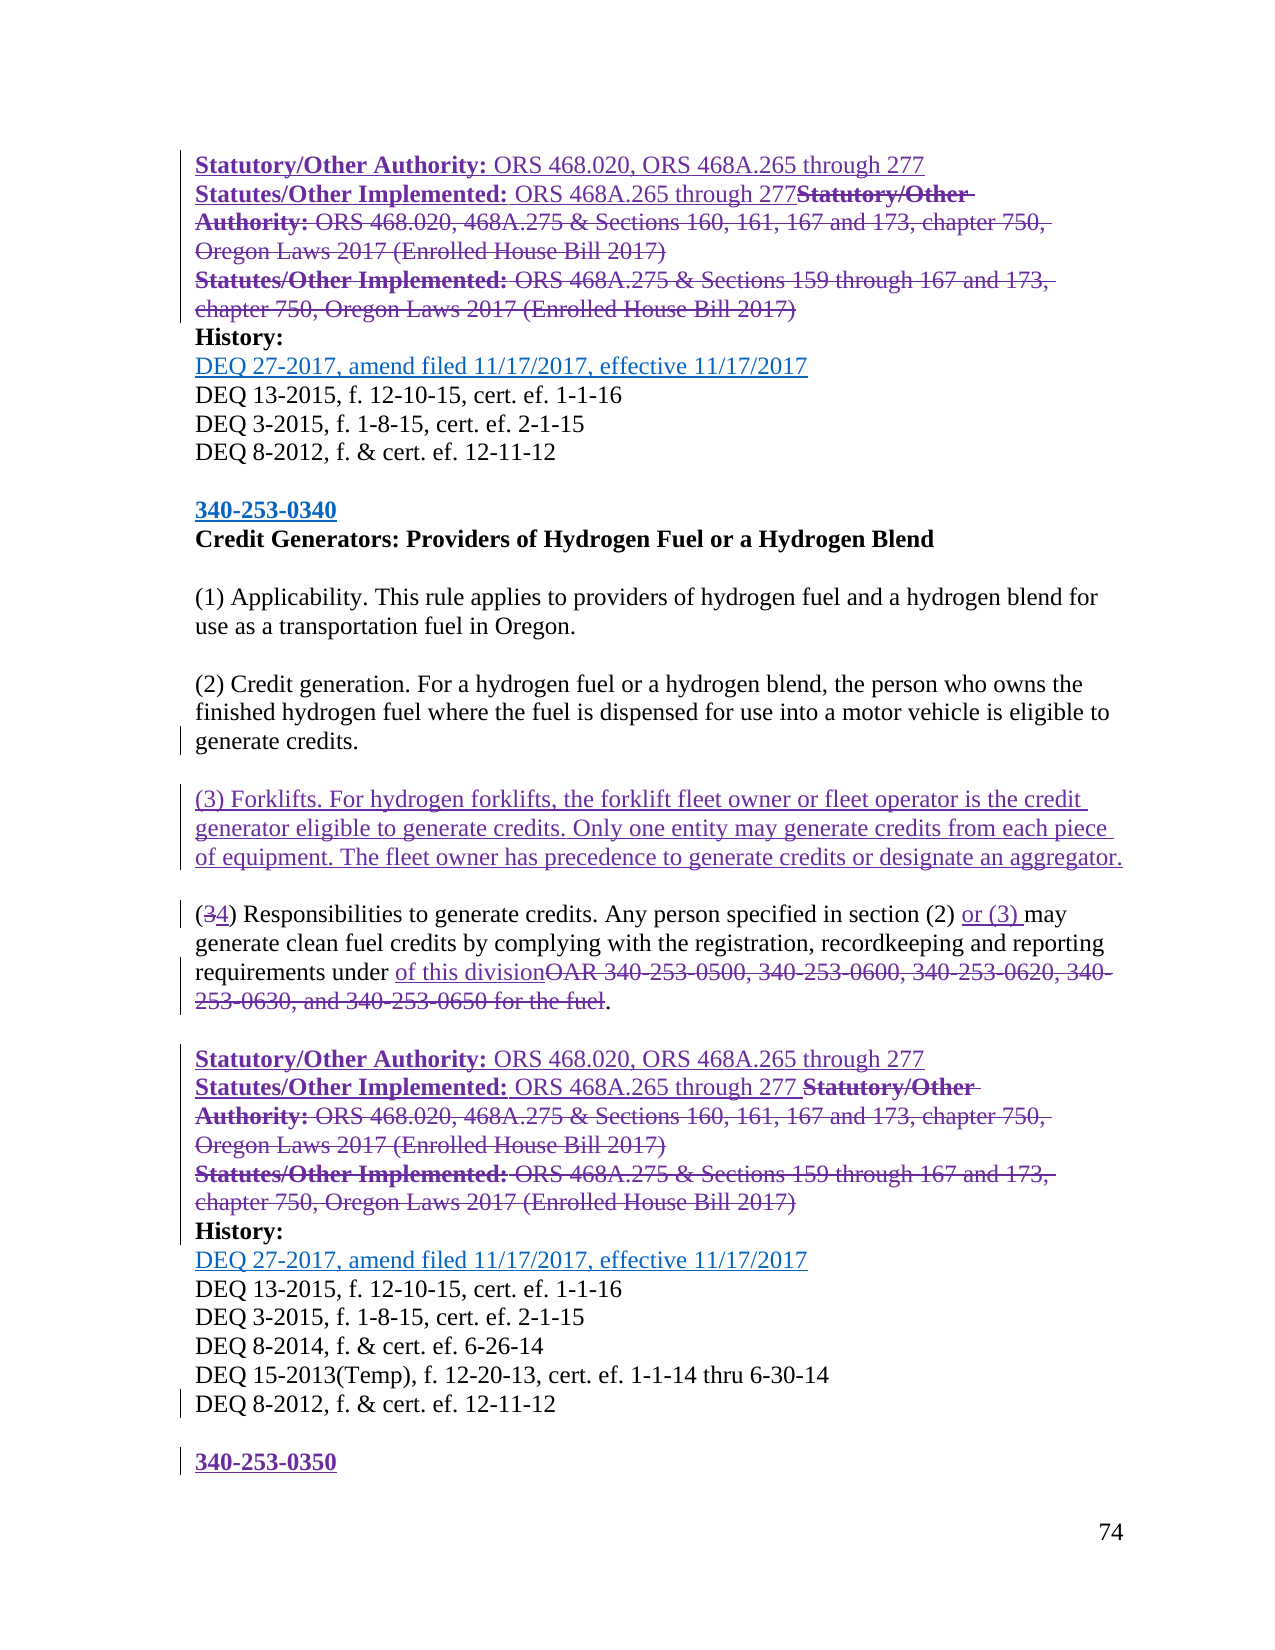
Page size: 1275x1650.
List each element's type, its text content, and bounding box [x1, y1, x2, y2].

text 340-253-0340 Credit Generators: Providers of Hydrogen Fuel or a Hydrogen Blend [195, 495, 1125, 553]
text History: DEQ 27-2017, amend filed 11/17/2017, effective 11/17/2017 DEQ 13-2015, f. 12-10-15, cert. ef. 1-1-16 DEQ 3-2015, f. 1-8-15, cert. ef. 2-1-15 DEQ 8-2014, f. & cert. ef. 6-26-14 DEQ 15-2013(Temp), f. 12-20-13, cert. ef. 1-1-14 thru 6-30-14 DEQ 8-2012, f. & cert. ef. 12-11-12 [195, 1044, 1125, 1417]
text (1) Applicability. This rule applies to providers of hydrogen fuel and a hydrogen blend for use as a transportation fuel in Oregon. [195, 582, 1125, 639]
text History: DEQ 27-2017, amend filed 11/17/2017, effective 11/17/2017 DEQ 13-2015, f. 12-10-15, cert. ef. 1-1-16 DEQ 3-2015, f. 1-8-15, cert. ef. 2-1-15 DEQ 8-2012, f. & cert. ef. 12-11-12 [195, 150, 1125, 466]
text (2) Credit generation. For a hydrogen fuel or a hydrogen blend, the person who owns the finished hydrogen fuel where the fuel is dispensed for use into a motor vehicle is eligible to generate credits. [195, 669, 1125, 755]
text () Responsibilities to generate credits. Any person specified in section (2) may generate clean fuel credits by complying with the registration, recordkeeping and reporting requirements under . [195, 899, 1125, 1014]
